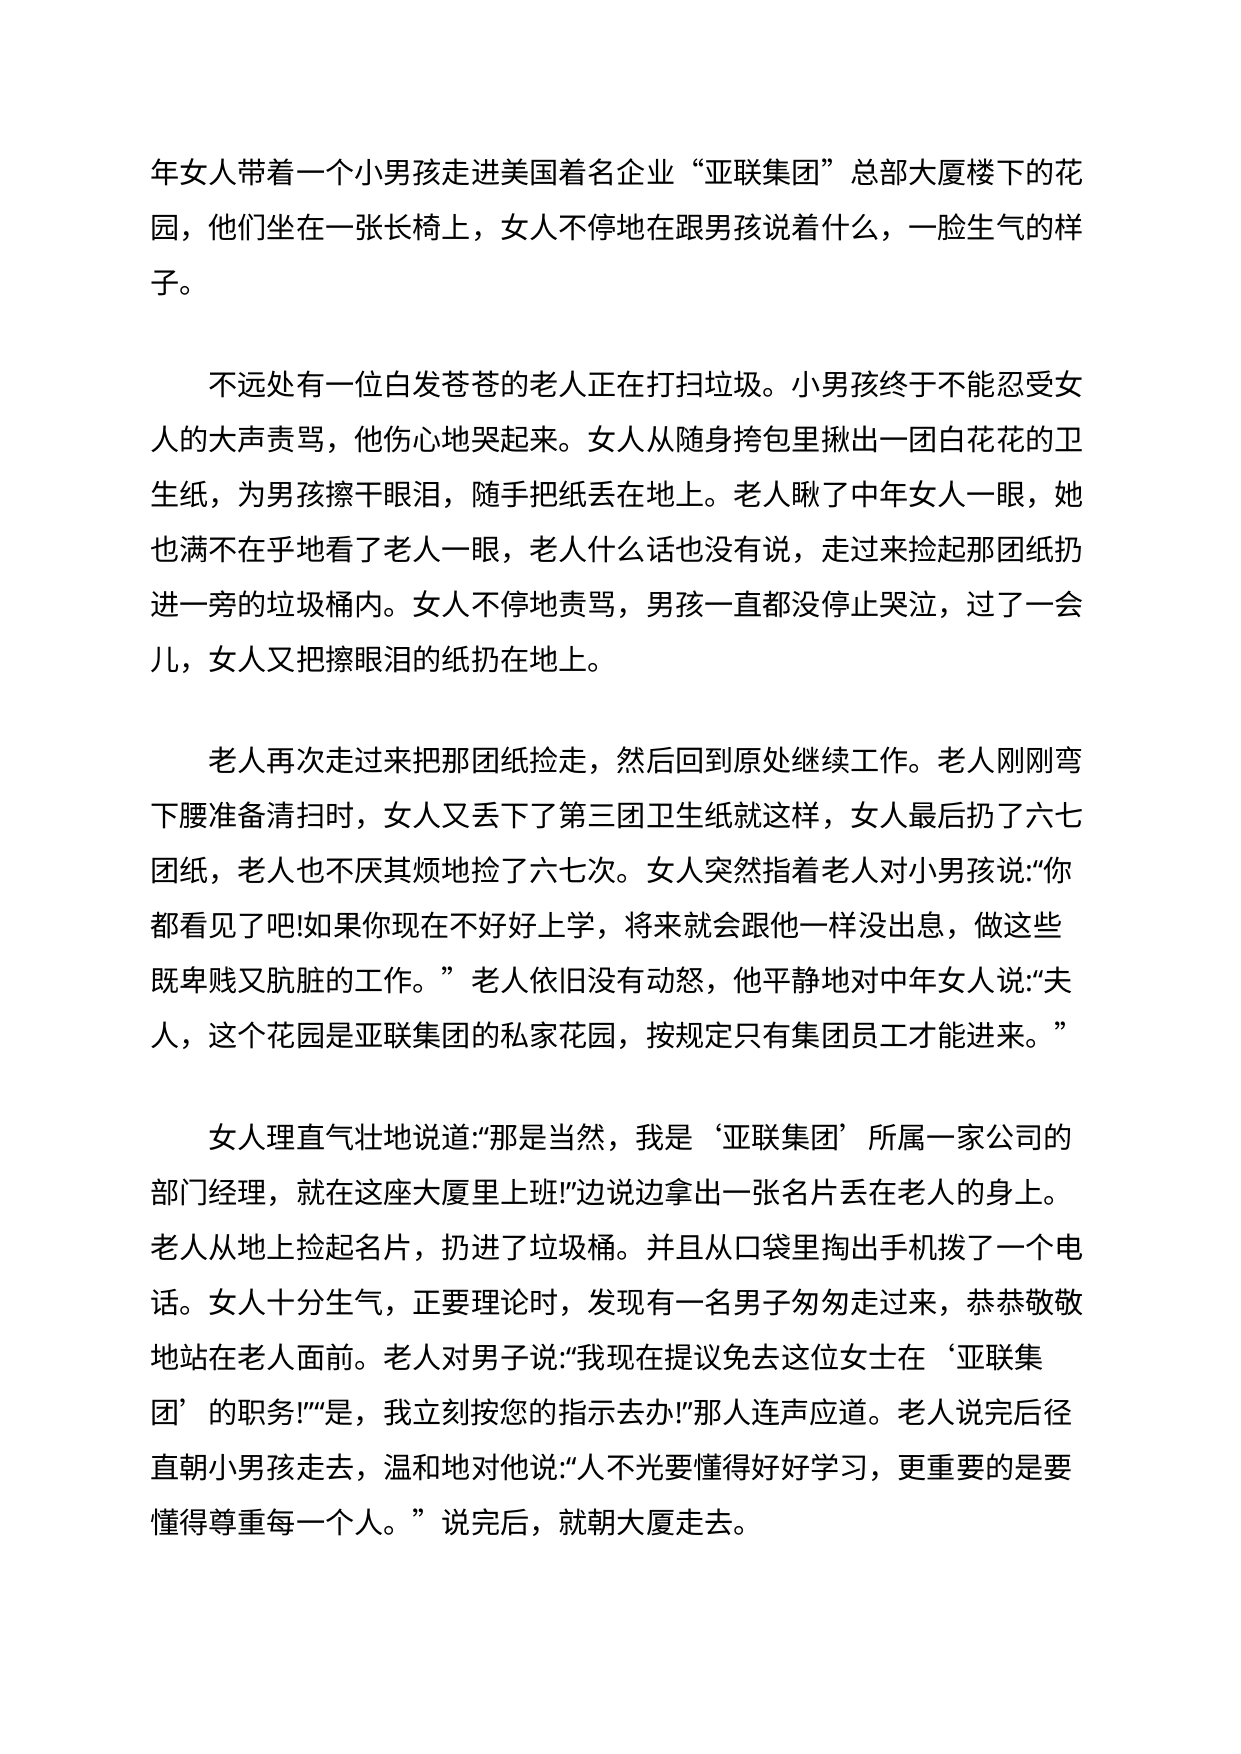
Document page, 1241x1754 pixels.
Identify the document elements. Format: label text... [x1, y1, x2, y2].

text 不远处有一位白发苍苍的老人正在打扫垃圾。小男孩终于不能忍受女人的大声责骂，他伤心地哭起来。女人从随身挎包里揪出一团白花花的卫生纸，为男孩擦干眼泪，随手把纸丢在地上。老人瞅了中年女人一眼，她也满不在乎地看了老人一眼，老人什么话也没有说，走过来捡起那团纸扔进一旁的垃圾桶内。女人不停地责骂，男孩一直都没停止哭泣，过了一会儿，女人又把擦眼泪的纸扔在地上。 [150, 362, 1090, 678]
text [150, 150, 1090, 302]
text 女人理直气壮地说道:“那是当然，我是‘亚联集团’所属一家公司的部门经理，就在这座大厦里上班!”边说边拿出一张名片丢在老人的身上。老人从地上捡起名片，扔进了垃圾桶。并且从口袋里掏出手机拨了一个电话。女人十分生气，正要理论时，发现有一名男子匆匆走过来，恭恭敬敬地站在老人面前。老人对男子说:“我现在提议免去这位女士在‘亚联集团’的职务!”“是，我立刻按您的指示去办!”那人连声应道。老人说完后径直朝小男孩走去，温和地对他说:“人不光要懂得好好学习，更重要的是要懂得尊重每一个人。”说完后，就朝大厦走去。 [150, 1114, 1090, 1541]
text 老人再次走过来把那团纸捡走，然后回到原处继续工作。老人刚刚弯下腰准备清扫时，女人又丢下了第三团卫生纸就这样，女人最后扔了六七团纸，老人也不厌其烦地捡了六七次。女人突然指着老人对小男孩说:“你都看见了吧!如果你现在不好好上学，将来就会跟他一样没出息，做这些既卑贱又肮脏的工作。”老人依旧没有动怒，他平静地对中年女人说:“夫人，这个花园是亚联集团的私家花园，按规定只有集团员工才能进来。” [150, 738, 1090, 1055]
